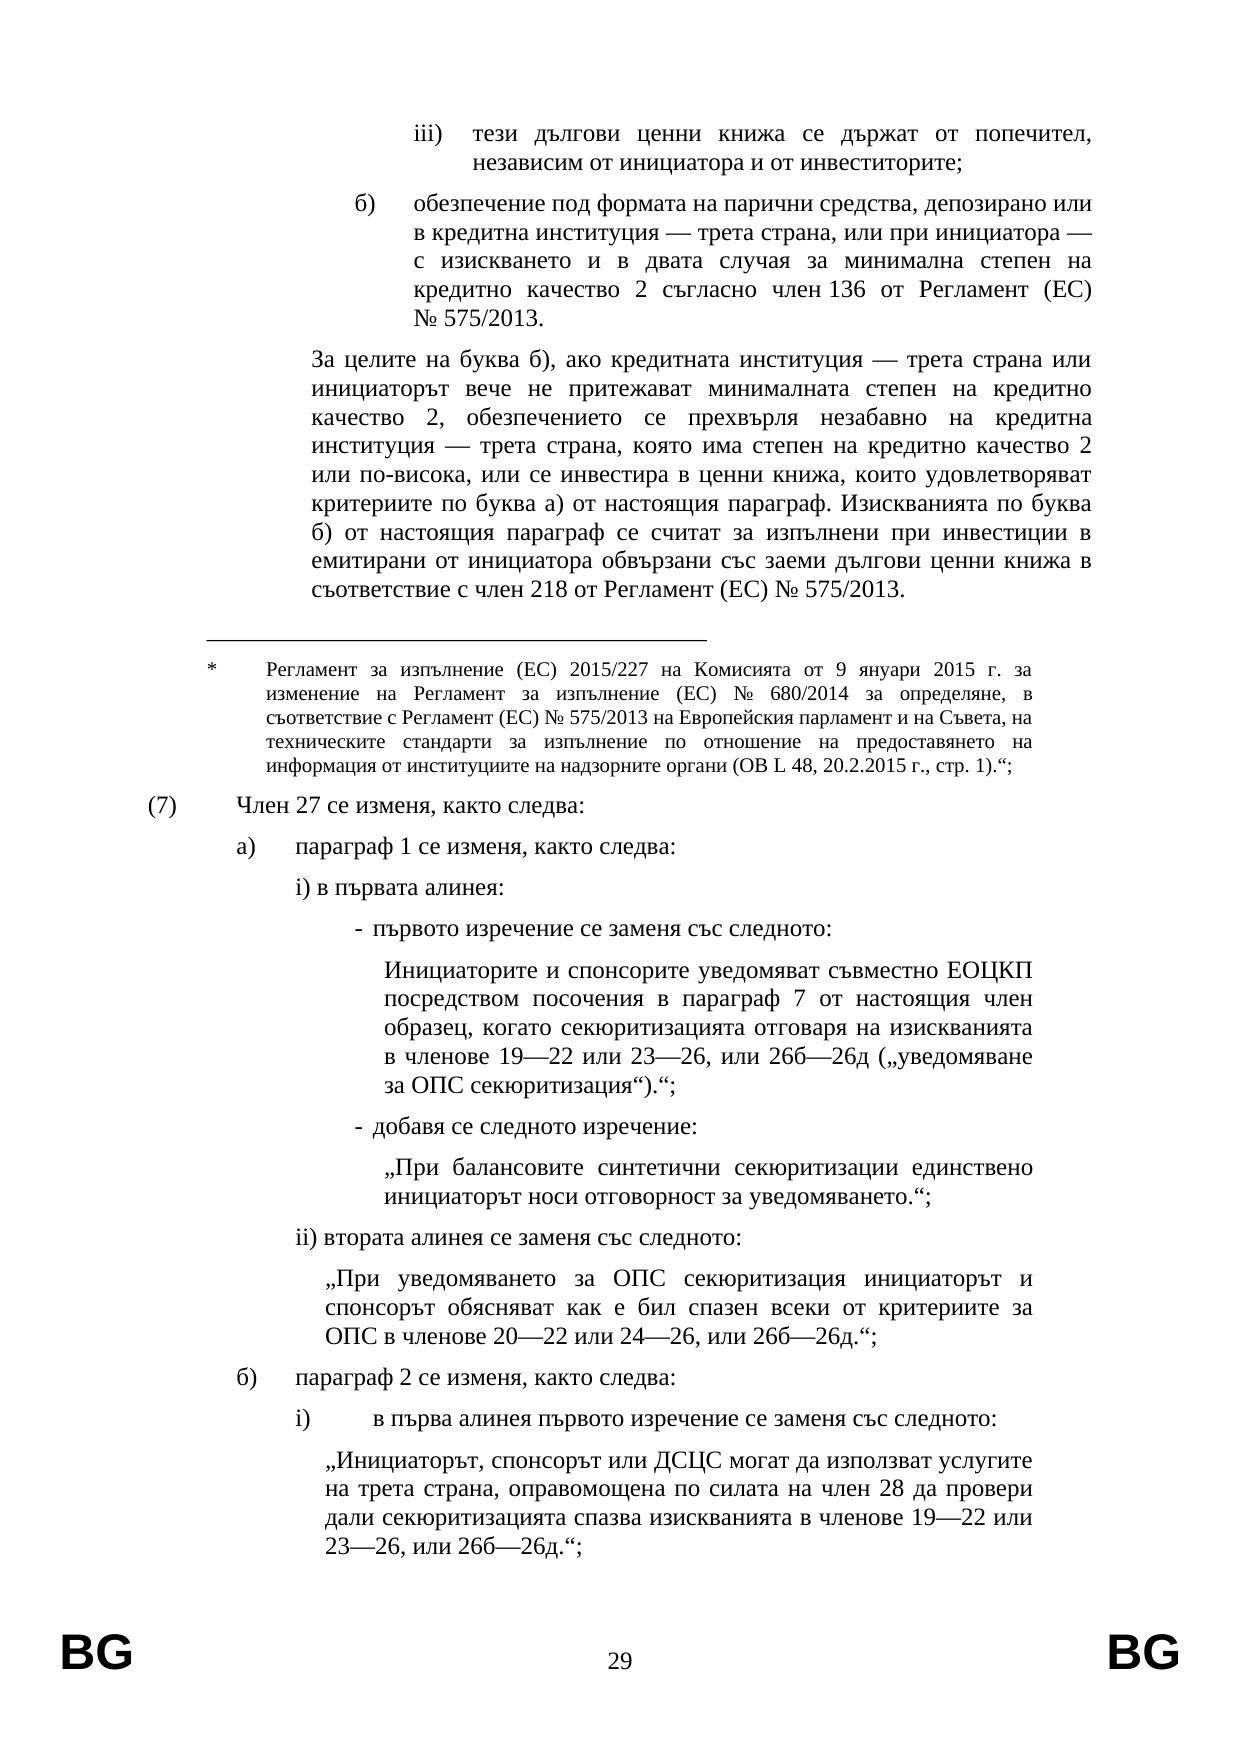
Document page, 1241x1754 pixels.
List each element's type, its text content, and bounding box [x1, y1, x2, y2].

text iii) тези дългови ценни книжа се държат от попечител, независим от инициатора и от инвеститорите; [413, 118, 1093, 176]
text ________________________________________ [207, 616, 1033, 644]
text i) в първа алинея първото изречение се заменя със следното: [295, 1403, 1093, 1432]
text За целите на буква б), ако кредитната институция — трета страна или инициаторът вече не притежават минималната степен на кредитно качество 2, обезпечението се прехвърля незабавно на кредитна институция — трета страна, която има степен на кредитно качество 2 или по-висока, или се инвестира в ценни книжа, които удовлетворяват критериите по буква а) от настоящия параграф. Изискванията по буква б) от настоящия параграф се считат за изпълнени при инвестиции в емитирани от инициатора обвързани със заеми дългови ценни книжа в съответствие с член 218 от Регламент (ЕС) № 575/2013. [311, 344, 1093, 603]
text а) параграф 1 се изменя, както следва: [236, 831, 1093, 860]
text Инициаторите и спонсорите уведомяват съвместно ЕОЦКП посредством посочения в параграф 7 от настоящия член образец, когато секюритизацията отговаря на изискванията в членове 19—22 или 23—26, или 26б—26д („уведомяване за ОПС секюритизация“).“; [384, 955, 1033, 1098]
text i) в първата алинея: [295, 872, 1093, 901]
text „Инициаторът, спонсорът или ДСЦС могат да използват услугите на трета страна, оправомощена по силата на член 28 да провери дали секюритизацията спазва изискванията в членове 19—22 или 23—26, или 26б—26д.“; [325, 1445, 1033, 1560]
text ii) втората алинея се заменя със следното: [295, 1222, 1093, 1251]
text б) параграф 2 се изменя, както следва: [236, 1362, 1093, 1391]
text „При балансовите синтетични секюритизации единствено инициаторът носи отговорност за уведомяването.“; [384, 1152, 1033, 1210]
text - добавя се следното изречение: [354, 1111, 1093, 1140]
text - първото изречение се заменя със следното: [354, 913, 1093, 942]
text * Регламент за изпълнение (ЕС) 2015/227 на Комисията от 9 януари 2015 г. за изменение на Регламент за изпълнение (ЕС) № 680/2014 за определяне, в съответствие с Регламент (ЕС) № 575/2013 на Европейския парламент и на Съвета, на техническите стандарти за изпълнение по отношение на предоставянето на информация от институциите на надзорните органи (ОВ L 48, 20.2.2015 г., стр. 1).“; [207, 657, 1033, 777]
text „При уведомяването за ОПС секюритизация инициаторът и спонсорът обясняват как е бил спазен всеки от критериите за ОПС в членове 20—22 или 24—26, или 26б—26д.“; [325, 1263, 1033, 1350]
text (7) Член 27 се изменя, както следва: [148, 790, 1093, 818]
text б) обезпечение под формата на парични средства, депозирано или в кредитна институция — трета страна, или при инициатора — с изискването и в двата случая за минимална степен на кредитно качество 2 съгласно член 136 от Регламент (ЕС) № 575/2013. [354, 188, 1093, 332]
